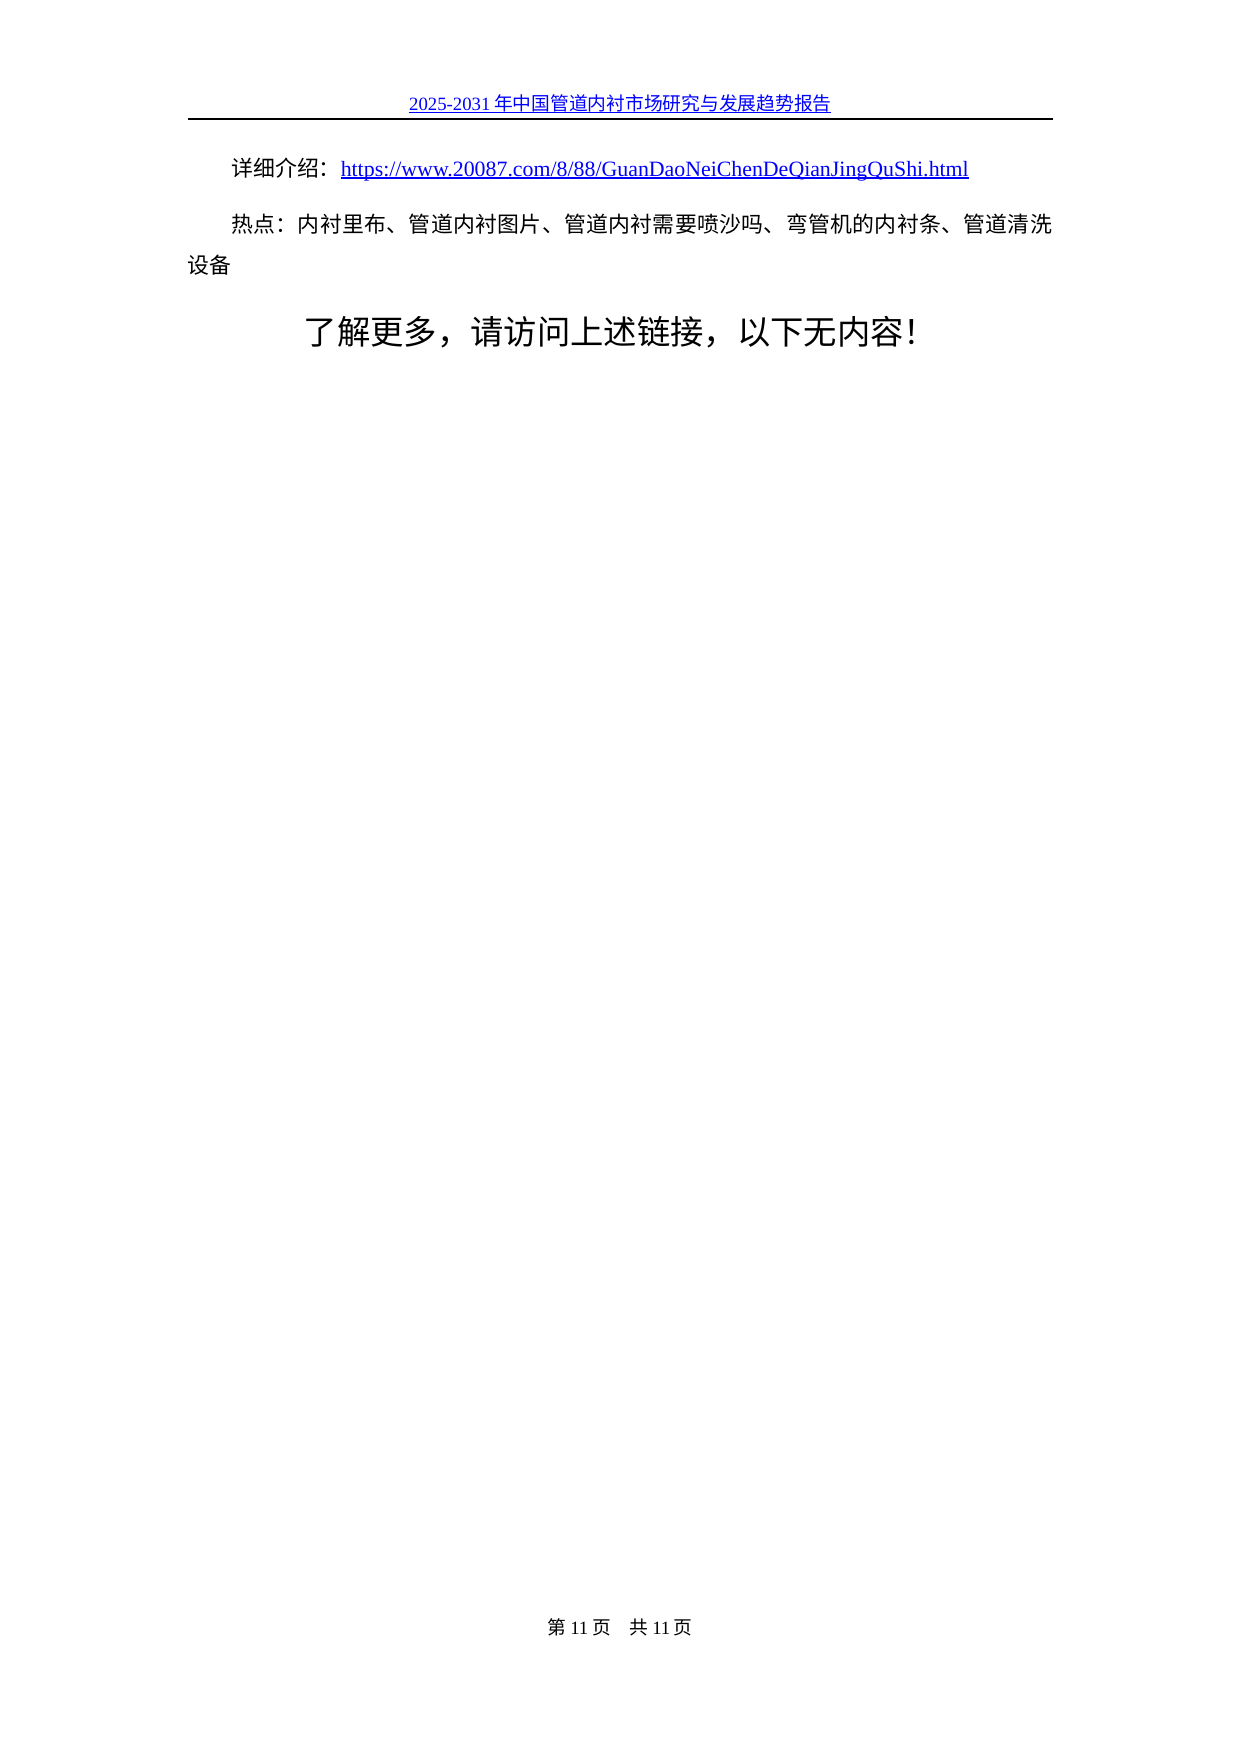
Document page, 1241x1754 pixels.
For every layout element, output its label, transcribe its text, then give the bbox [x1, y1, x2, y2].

text 详细介绍：https://www.20087.com/8/88/GuanDaoNeiChenDeQianJingQuShi.html [187, 150, 1053, 183]
text 热点：内衬里布、管道内衬图片、管道内衬需要喷沙吗、弯管机的内衬条、管道清洗设备 [187, 207, 1053, 280]
title 了解更多，请访问上述链接，以下无内容！ [187, 298, 1053, 363]
